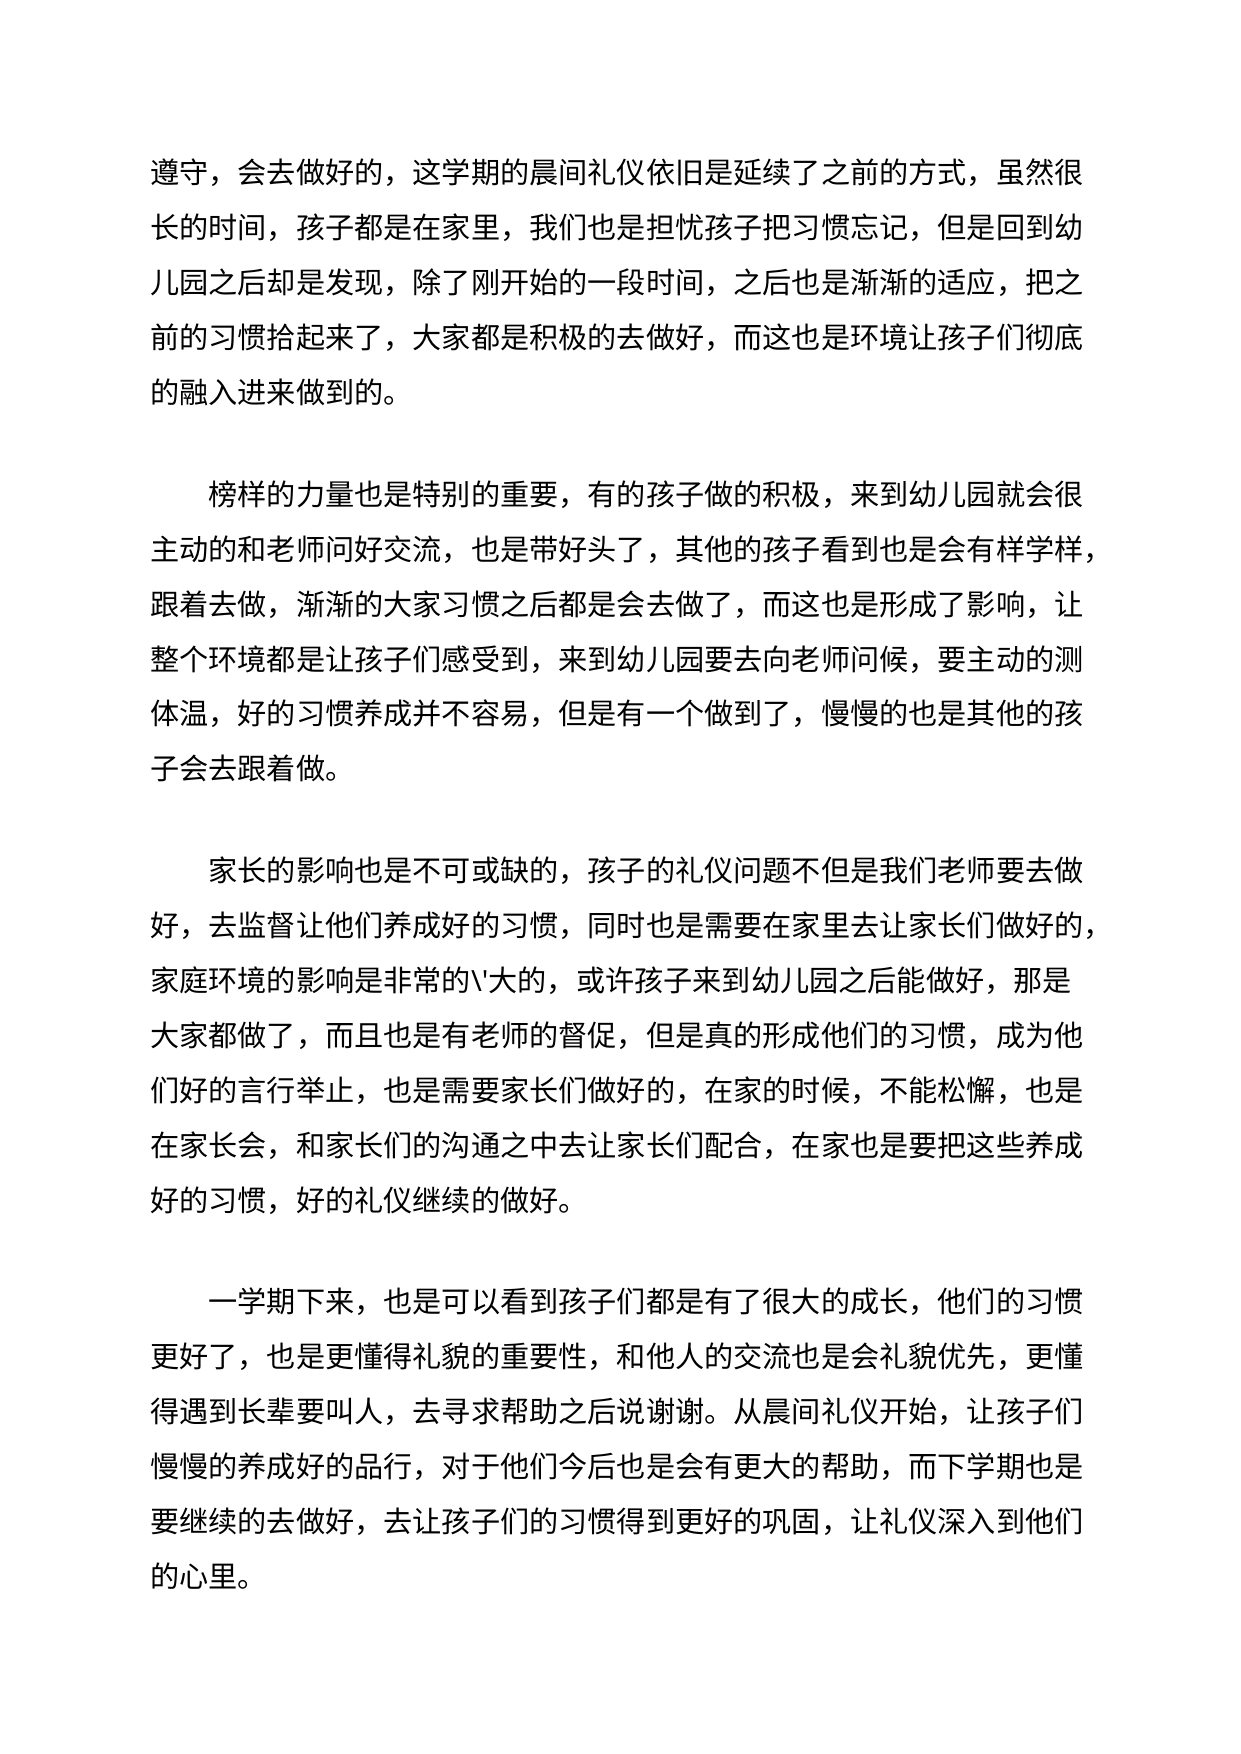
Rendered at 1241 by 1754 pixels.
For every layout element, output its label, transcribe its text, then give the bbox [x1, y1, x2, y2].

text 榜样的力量也是特别的重要，有的孩子做的积极，来到幼儿园就会很主动的和老师问好交流，也是带好头了，其他的孩子看到也是会有样学样，跟着去做，渐渐的大家习惯之后都是会去做了，而这也是形成了影响，让整个环境都是让孩子们感受到，来到幼儿园要去向老师问候，要主动的测体温，好的习惯养成并不容易，但是有一个做到了，慢慢的也是其他的孩子会去跟着做。 [150, 471, 1090, 788]
text 家长的影响也是不可或缺的，孩子的礼仪问题不但是我们老师要去做好，去监督让他们养成好的习惯，同时也是需要在家里去让家长们做好的，家庭环境的影响是非常的\'大的，或许孩子来到幼儿园之后能做好，那是大家都做了，而且也是有老师的督促，但是真的形成他们的习惯，成为他们好的言行举止，也是需要家长们做好的，在家的时候，不能松懈，也是在家长会，和家长们的沟通之中去让家长们配合，在家也是要把这些养成好的习惯，好的礼仪继续的做好。 [150, 848, 1090, 1219]
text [150, 150, 1090, 412]
text 一学期下来，也是可以看到孩子们都是有了很大的成长，他们的习惯更好了，也是更懂得礼貌的重要性，和他人的交流也是会礼貌优先，更懂得遇到长辈要叫人，去寻求帮助之后说谢谢。从晨间礼仪开始，让孩子们慢慢的养成好的品行，对于他们今后也是会有更大的帮助，而下学期也是要继续的去做好，去让孩子们的习惯得到更好的巩固，让礼仪深入到他们的心里。 [150, 1279, 1090, 1596]
